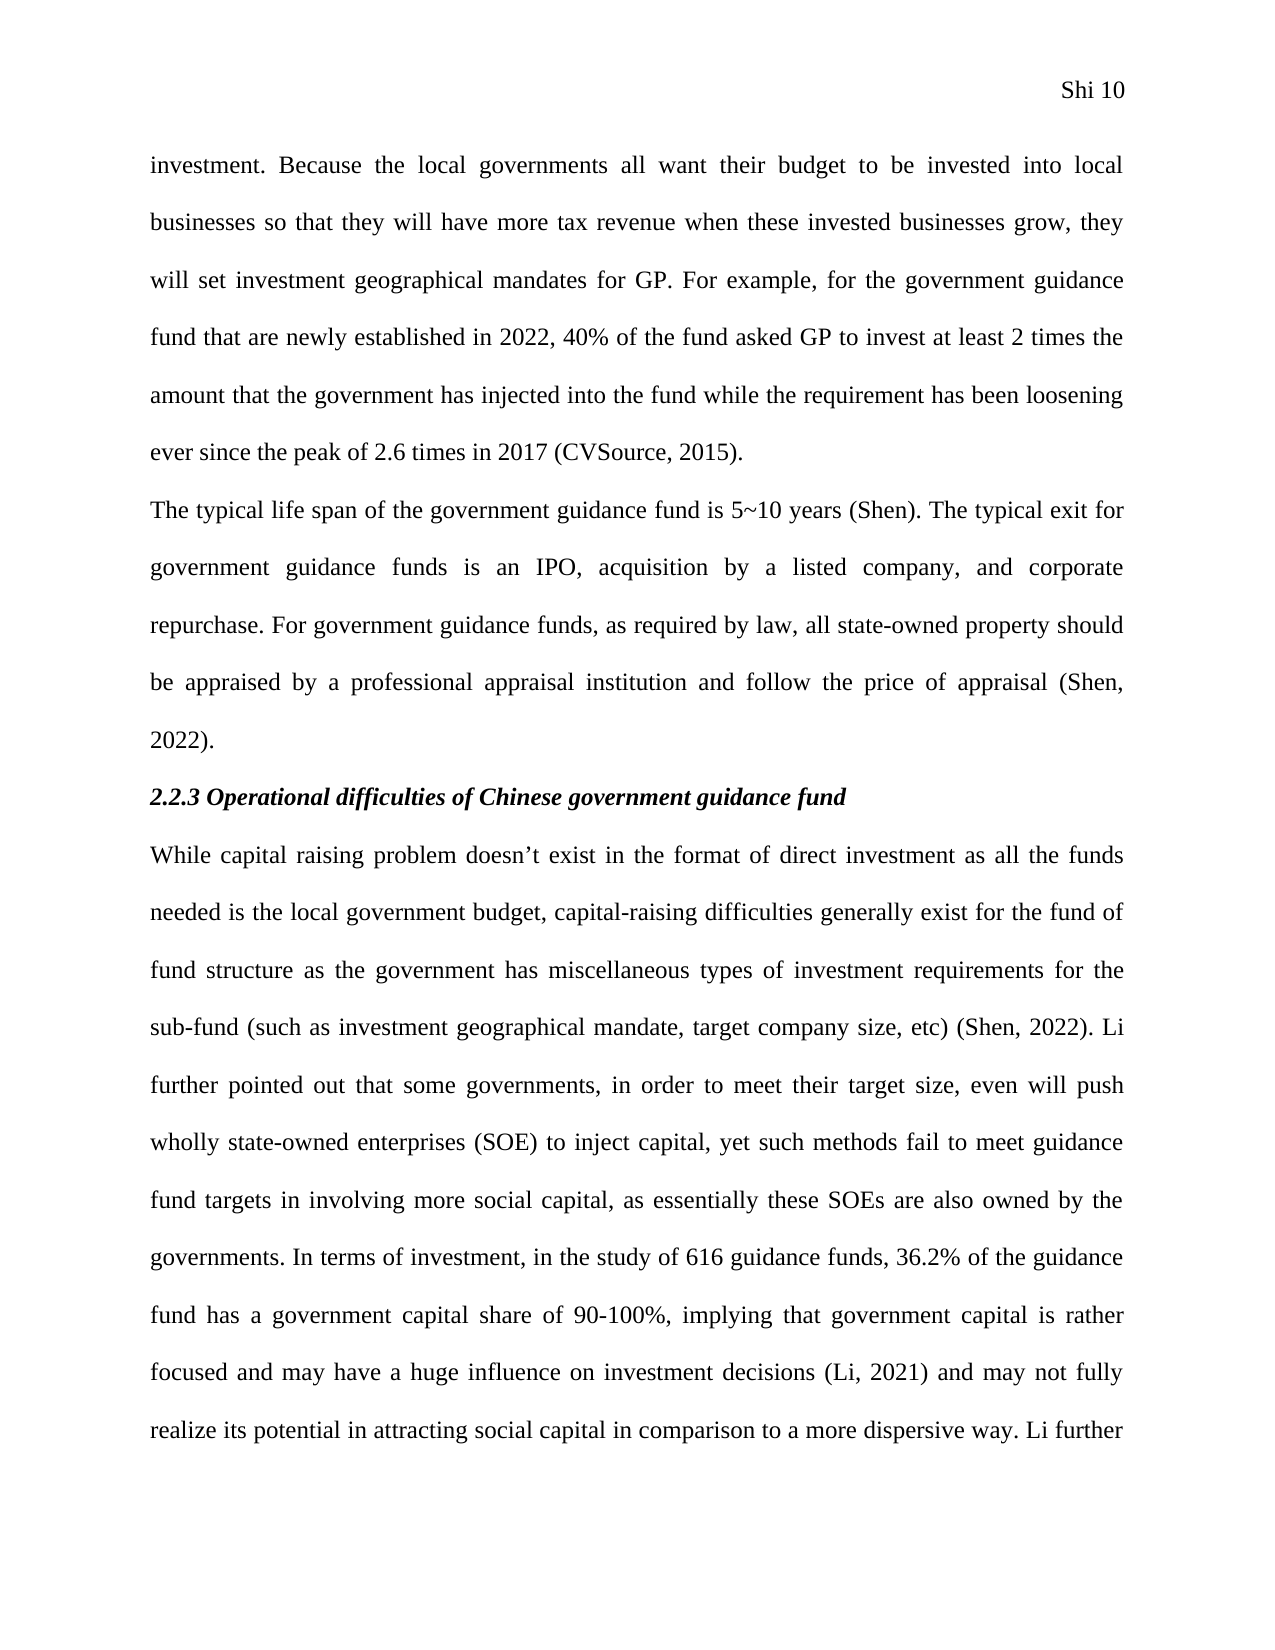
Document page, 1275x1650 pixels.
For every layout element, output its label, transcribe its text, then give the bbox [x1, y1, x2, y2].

subtitle 2.2.3 Operational difficulties of Chinese government guidance fund [150, 782, 1125, 811]
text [150, 150, 1125, 466]
text The typical life span of the government guidance fund is 5~10 years (Shen). The typical exit for government guidance funds is an IPO, acquisition by a listed company, and corporate repurchase. For government guidance funds, as required by law, all state-owned property should be appraised by a professional appraisal institution and follow the price of appraisal (Shen, 2022). [150, 495, 1125, 754]
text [150, 840, 1125, 1444]
